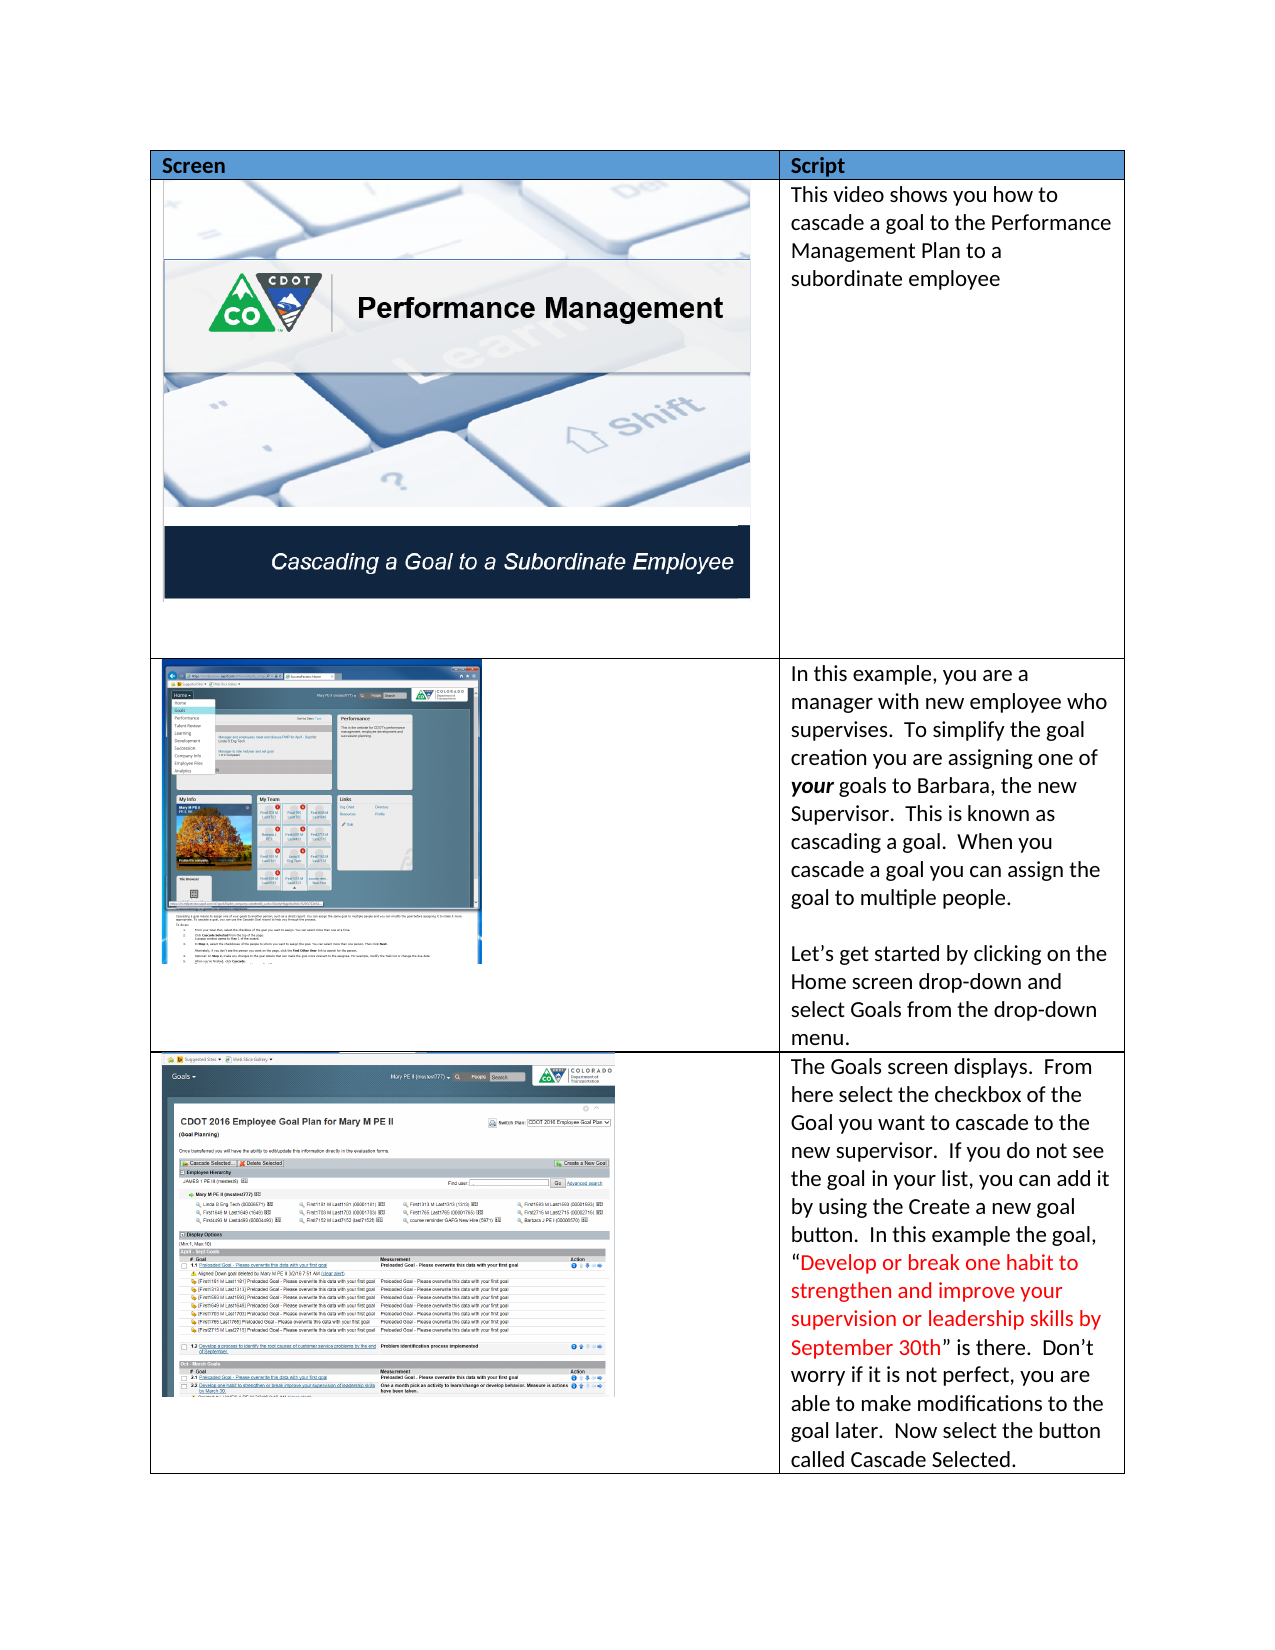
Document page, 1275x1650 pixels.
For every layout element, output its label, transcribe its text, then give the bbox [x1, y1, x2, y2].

table_cell [151, 180, 779, 658]
table_cell This video shows you how to cascade a goal to the Performance Management Plan to a subordinate employee [780, 180, 1124, 658]
table_cell In this example, you are a manager with new employee who supervises. To simplify the goal creation you are assigning one of your goals to Barbara, the new Supervisor. This is known as cascading a goal. When you cascade a goal you can assign the goal to multiple people. Let’s get started by clicking on the Home screen drop-down and select Goals from the drop-down menu. [780, 659, 1124, 1051]
table_cell The Goals screen displays. From here select the checkbox of the Goal you want to cascade to the new supervisor. If you do not see the goal in your list, you can add it by using the Create a new goal button. In this example the goal, “Develop or break one habit to strengthen and improve your supervision or leadership skills by September 30th” is there. Don’t worry if it is not perfect, you are able to make modifications to the goal later. Now select the button called Cascade Selected. [780, 1053, 1124, 1473]
table_header Script [780, 151, 1124, 179]
table_header Screen [151, 151, 779, 179]
picture [161, 1052, 615, 1397]
picture [161, 180, 751, 602]
picture [161, 659, 482, 964]
table_cell [151, 1053, 779, 1473]
table_cell [151, 659, 779, 1051]
